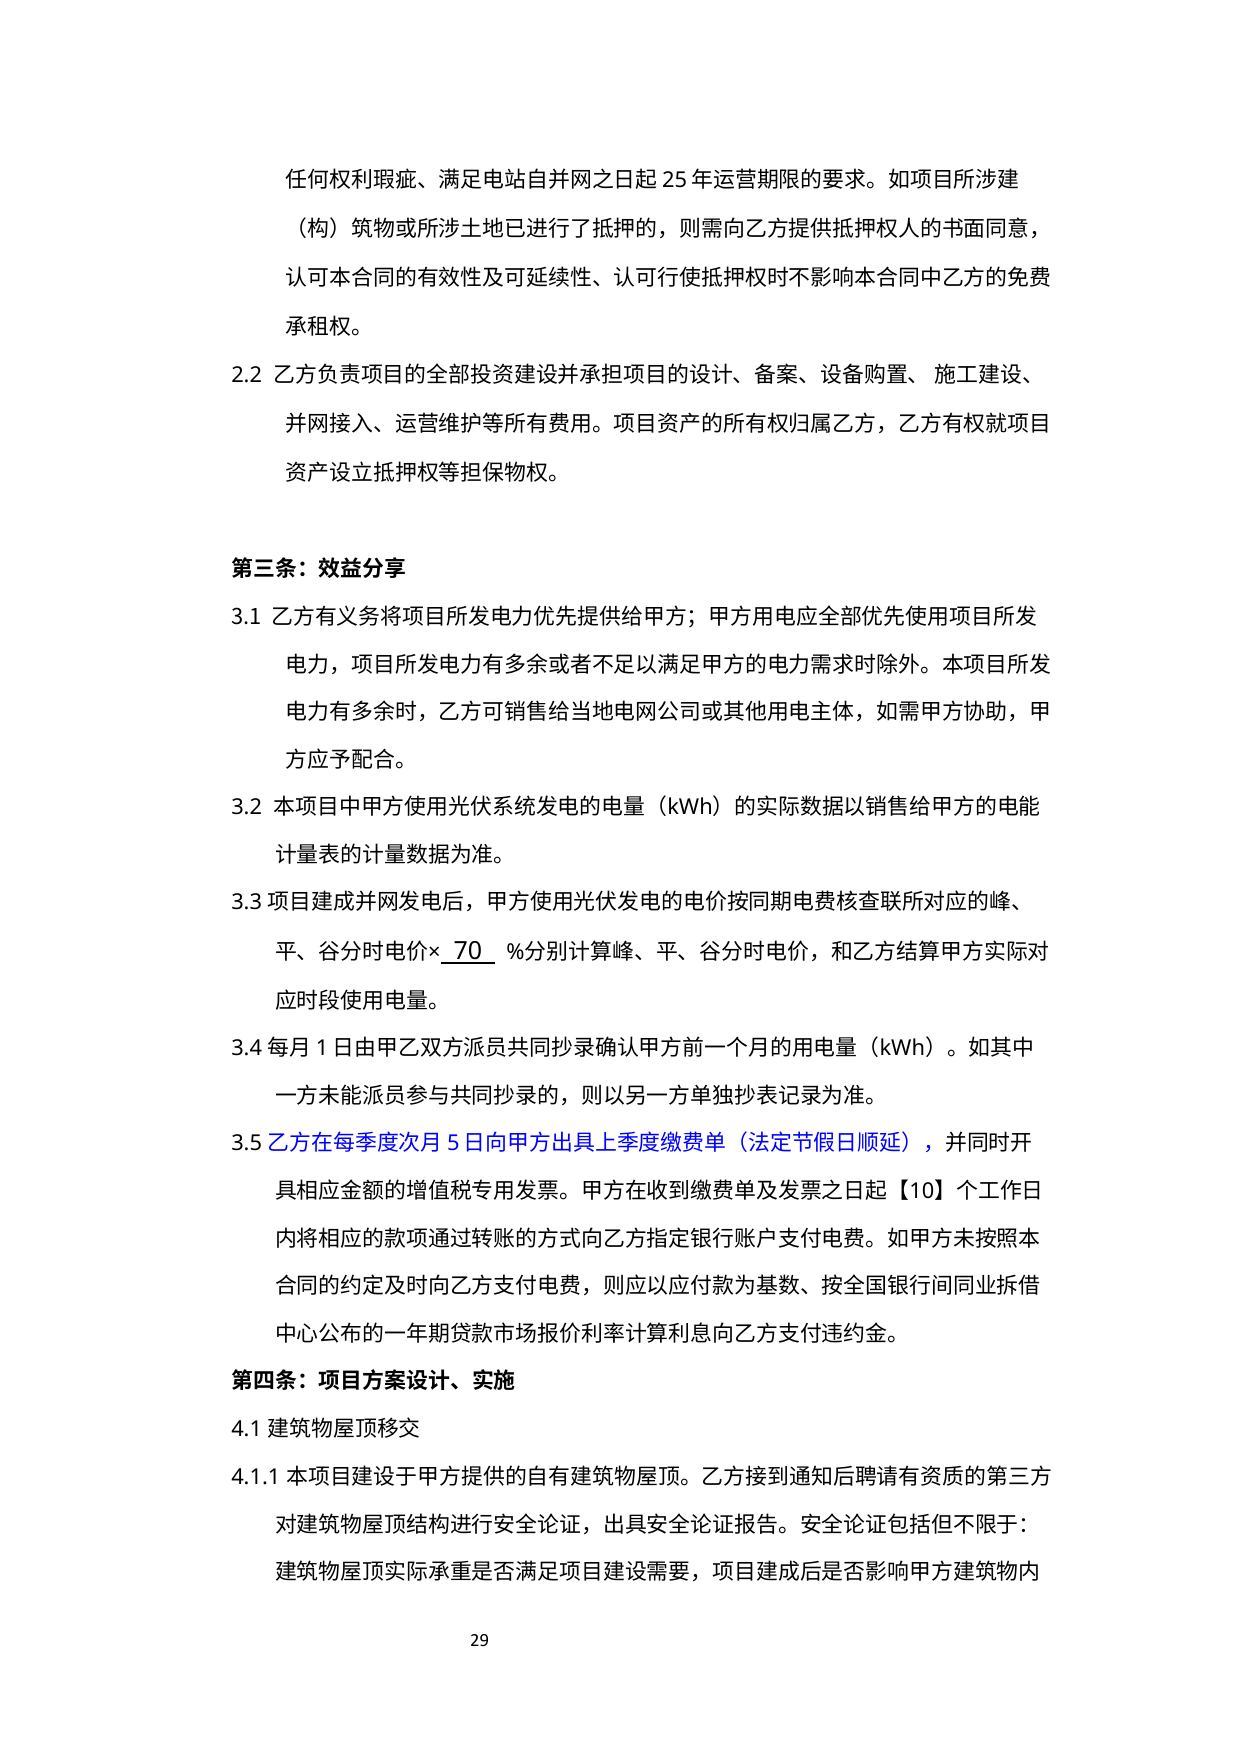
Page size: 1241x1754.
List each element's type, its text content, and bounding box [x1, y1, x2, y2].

text 3.3 项目建成并网发电后，甲方使用光伏发电的电价按同期电费核查联所对应的峰、平、谷分时电价× 70 %分别计算峰、平、谷分时电价，和乙方结算甲方实际对应时段使用电量。 [231, 884, 1053, 1014]
text 3.2 本项目中甲方使用光伏系统发电的电量（kWh）的实际数据以销售给甲方的电能计量表的计量数据为准。 [231, 789, 1053, 868]
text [231, 162, 1053, 341]
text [231, 1459, 1053, 1586]
text 4.1 建筑物屋顶移交 [231, 1411, 1053, 1443]
text 第四条：项目方案设计、实施 [187, 1363, 1053, 1396]
text 3.4 每月1日由甲乙双方派员共同抄录确认甲方前一个月的用电量（kWh）。如其中一方未能派员参与共同抄录的，则以另一方单独抄表记录为准。 [231, 1030, 1053, 1109]
text 第三条：效益分享 [187, 551, 1053, 583]
text 3.1 乙方有义务将项目所发电力优先提供给甲方；甲方用电应全部优先使用项目所发电力，项目所发电力有多余或者不足以满足甲方的电力需求时除外。本项目所发电力有多余时，乙方可销售给当地电网公司或其他用电主体，如需甲方协助，甲方应予配合。 [231, 599, 1053, 773]
text 2.2 乙方负责项目的全部投资建设并承担项目的设计、备案、设备购置、 施工建设、并网接入、运营维护等所有费用。项目资产的所有权归属乙方，乙方有权就项目资产设立抵押权等担保物权。 [231, 357, 1053, 487]
text 3.5 乙方在每季度次月5日向甲方出具上季度缴费单（法定节假日顺延），并同时开具相应金额的增值税专用发票。甲方在收到缴费单及发票之日起【10】个工作日内将相应的款项通过转账的方式向乙方指定银行账户支付电费。如甲方未按照本合同的约定及时向乙方支付电费，则应以应付款为基数、按全国银行间同业拆借中心公布的一年期贷款市场报价利率计算利息向乙方支付违约金。 [231, 1125, 1053, 1347]
